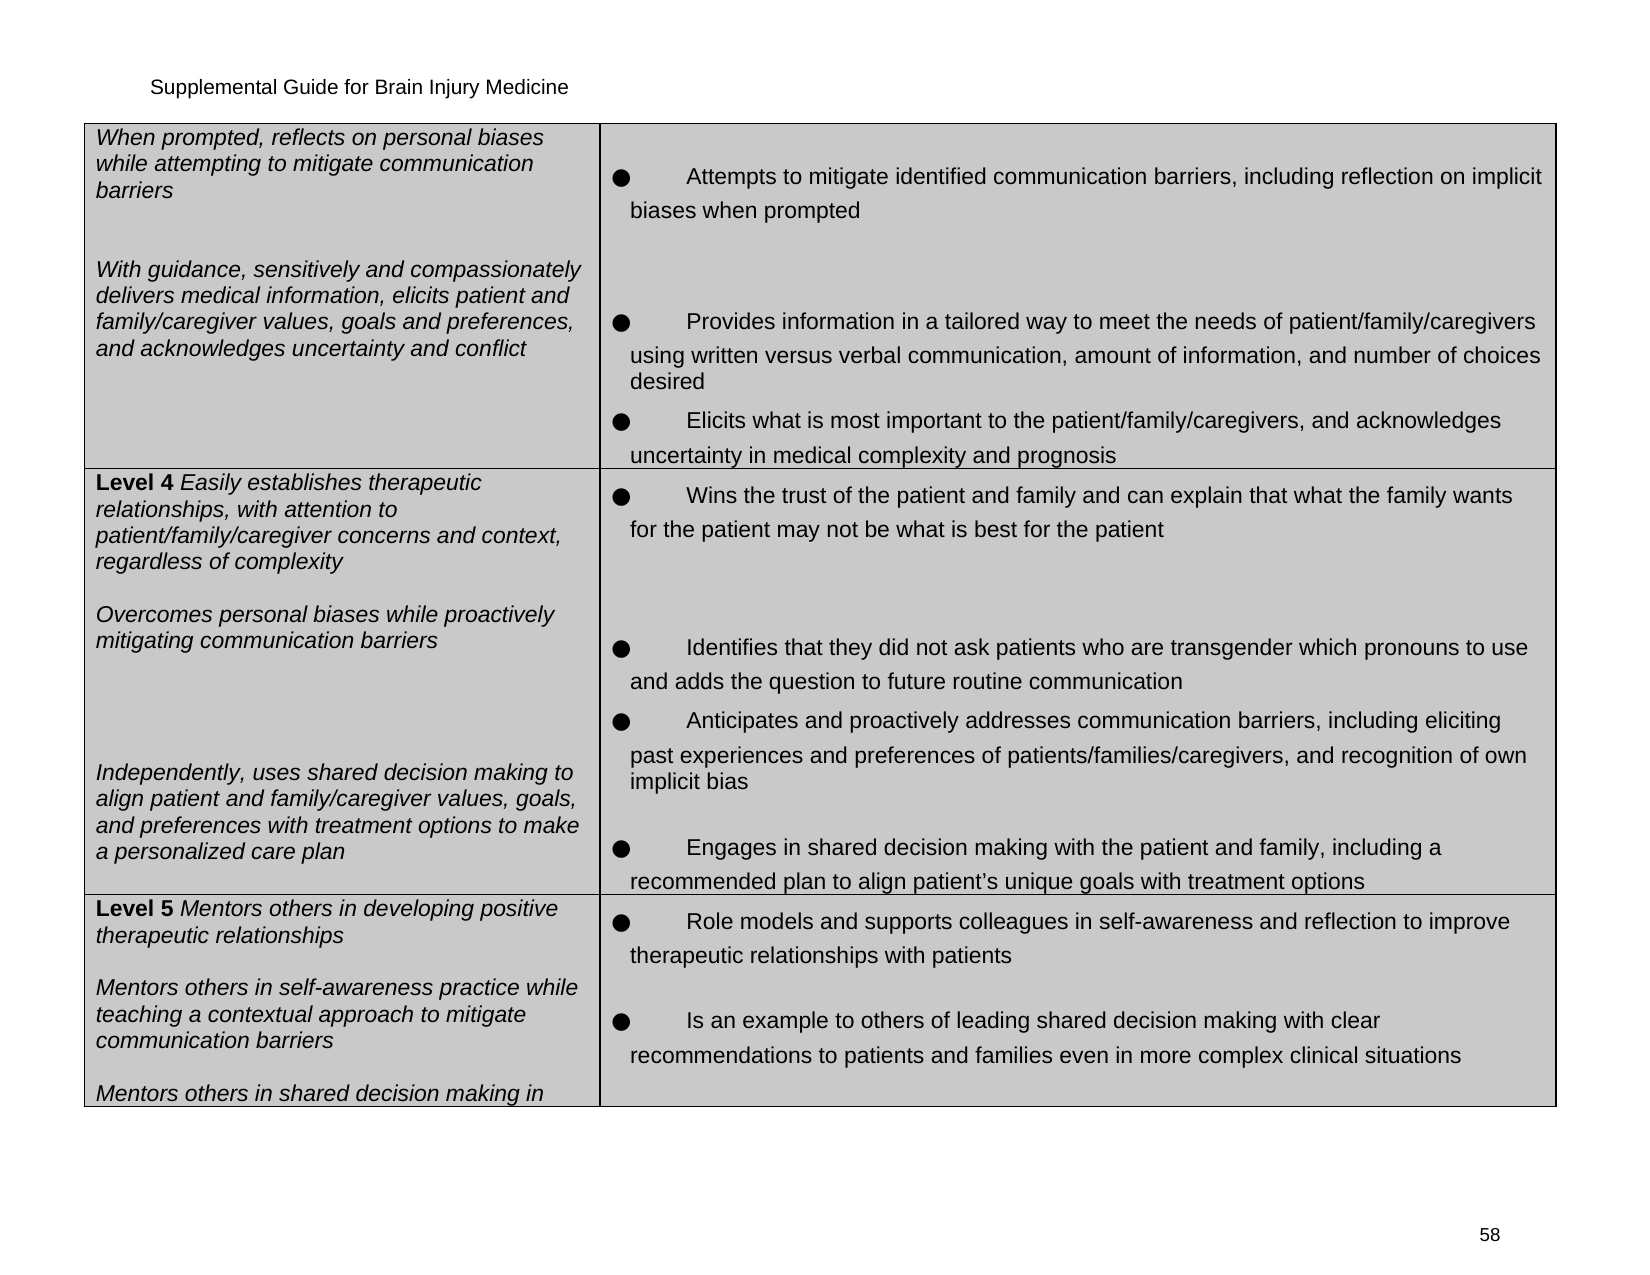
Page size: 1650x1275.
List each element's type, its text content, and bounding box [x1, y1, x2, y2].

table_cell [601, 124, 1555, 468]
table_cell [601, 895, 1555, 1106]
table_cell Wins the trust of the patient and family and can explain that what the family wants for the patient may not be what is best for the patient Identifies that they did not ask patients who are transgender which pronouns to use and adds the question to future routine communication Anticipates and proactively addresses communication barriers, including eliciting past experiences and preferences of patients/families/caregivers, and recognition of own implicit bias Engages in shared decision making with the patient and family, including a recommended plan to align patient’s unique goals with treatment options [601, 469, 1555, 894]
table_cell Level 4 Easily establishes therapeutic relationships, with attention to patient/family/caregiver concerns and context, regardless of complexity Overcomes personal biases while proactively mitigating communication barriers Independently, uses shared decision making to align patient and family/caregiver values, goals, and preferences with treatment options to make a personalized care plan [85, 469, 599, 894]
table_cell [85, 124, 599, 468]
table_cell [85, 895, 599, 1106]
